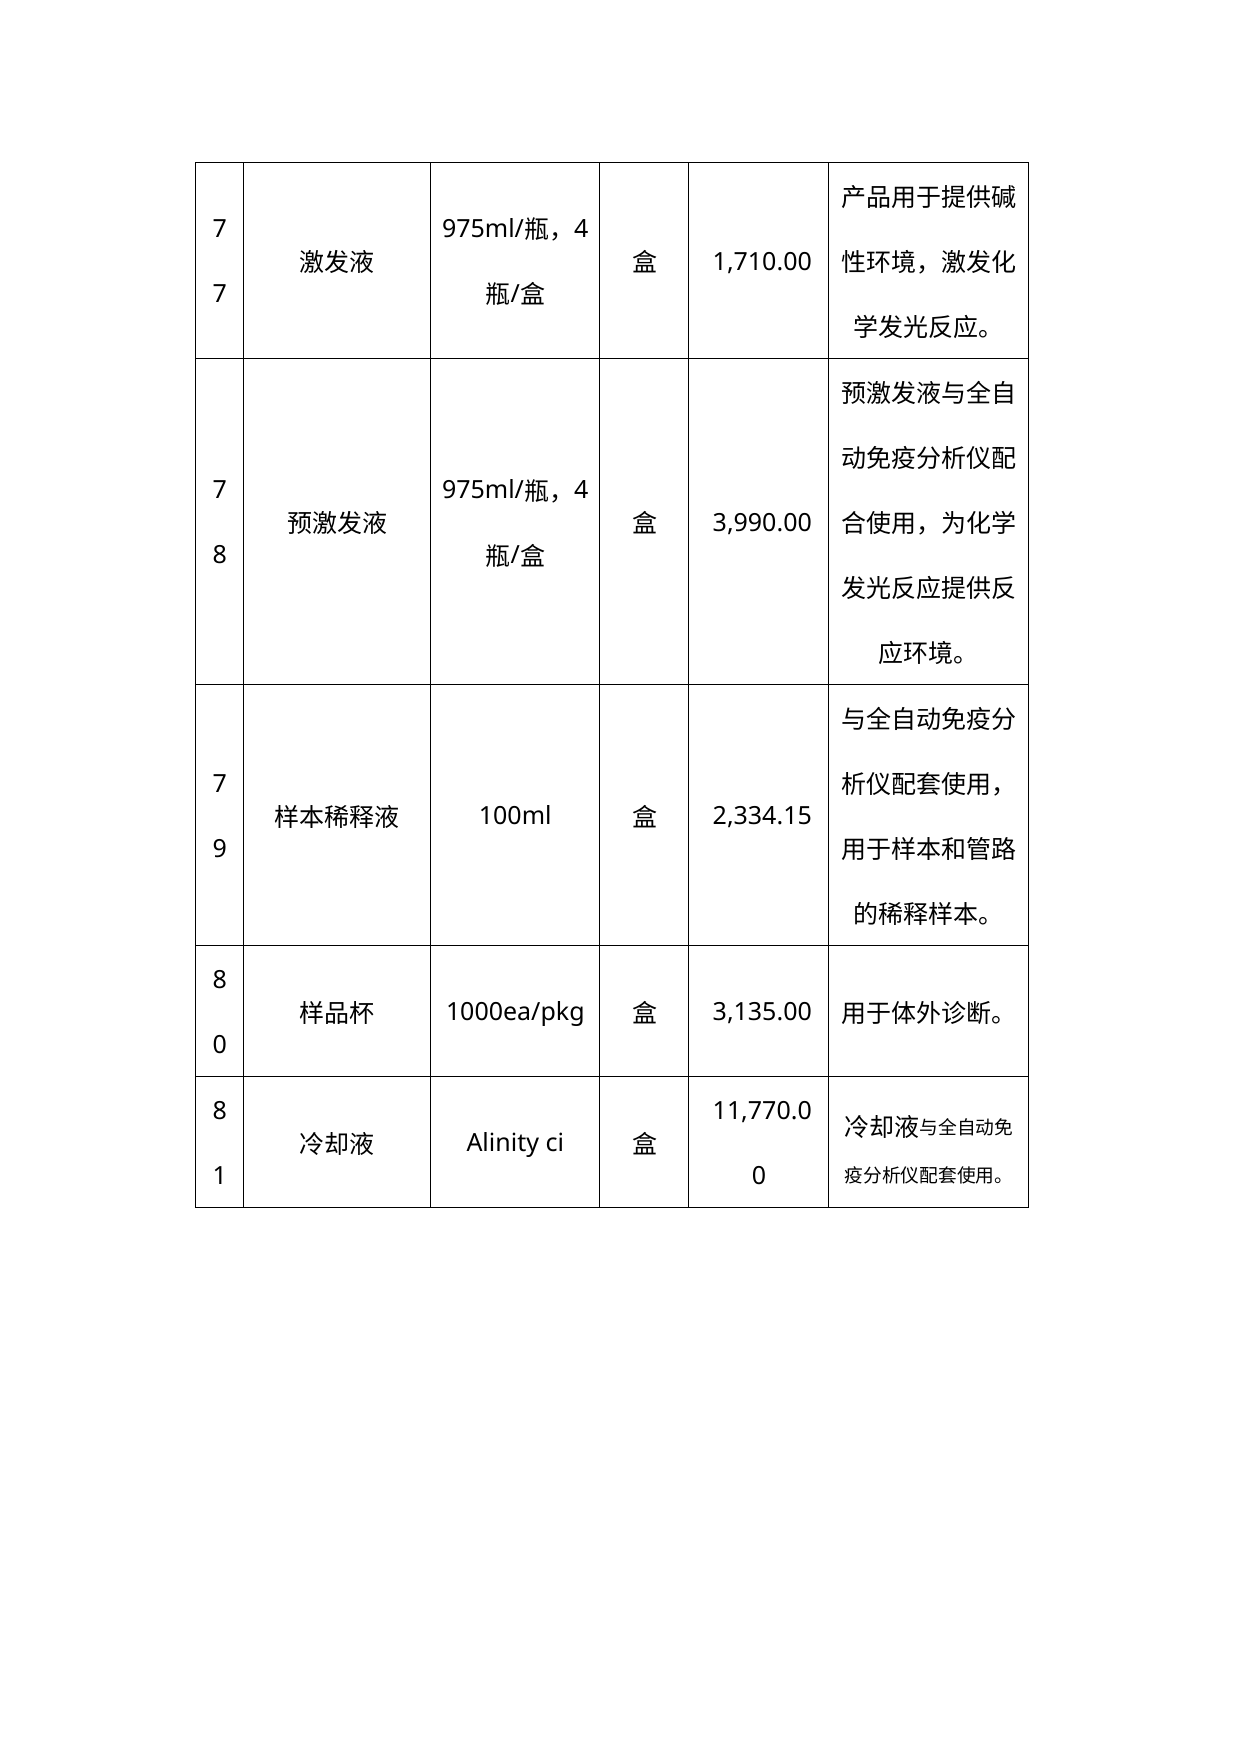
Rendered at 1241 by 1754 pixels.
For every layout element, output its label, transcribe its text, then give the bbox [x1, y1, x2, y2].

table_cell 激发液 [244, 163, 430, 358]
table_cell 预激发液与全自动免疫分析仪配合使用，为化学发光反应提供反应环境。 [829, 359, 1028, 684]
table_cell 盒 [600, 359, 688, 684]
table_cell 盒 [600, 1077, 688, 1207]
table_cell 78 [196, 359, 243, 684]
table_cell 1000ea/pkg [431, 946, 599, 1076]
table_cell 与全自动免疫分析仪配套使用，用于样本和管路的稀释样本。 [829, 685, 1028, 945]
table_cell 79 [196, 685, 243, 945]
table_cell 预激发液 [244, 359, 430, 684]
table_cell 冷却液与全自动免疫分析仪配套使用。 [829, 1077, 1028, 1207]
table_cell 用于体外诊断。 [829, 946, 1028, 1076]
table_cell 77 [196, 163, 243, 358]
table_cell 冷却液 [244, 1077, 430, 1207]
table_cell 975ml/瓶，4瓶/盒 [431, 359, 599, 684]
table_cell 975ml/瓶，4瓶/盒 [431, 163, 599, 358]
table_cell 2,334.15 [689, 685, 828, 945]
table_cell 100ml [431, 685, 599, 945]
table_cell 11,770.00 [689, 1077, 828, 1207]
table_cell 80 [196, 946, 243, 1076]
table_cell 3,135.00 [689, 946, 828, 1076]
table_cell 1,710.00 [689, 163, 828, 358]
table_cell 盒 [600, 685, 688, 945]
table_cell Alinity ci [431, 1077, 599, 1207]
table_cell 3,990.00 [689, 359, 828, 684]
table_cell 盒 [600, 163, 688, 358]
table_cell 样本稀释液 [244, 685, 430, 945]
table_cell 81 [196, 1077, 243, 1207]
table_cell 样品杯 [244, 946, 430, 1076]
table_cell 产品用于提供碱性环境，激发化学发光反应。 [829, 163, 1028, 358]
table_cell 盒 [600, 946, 688, 1076]
